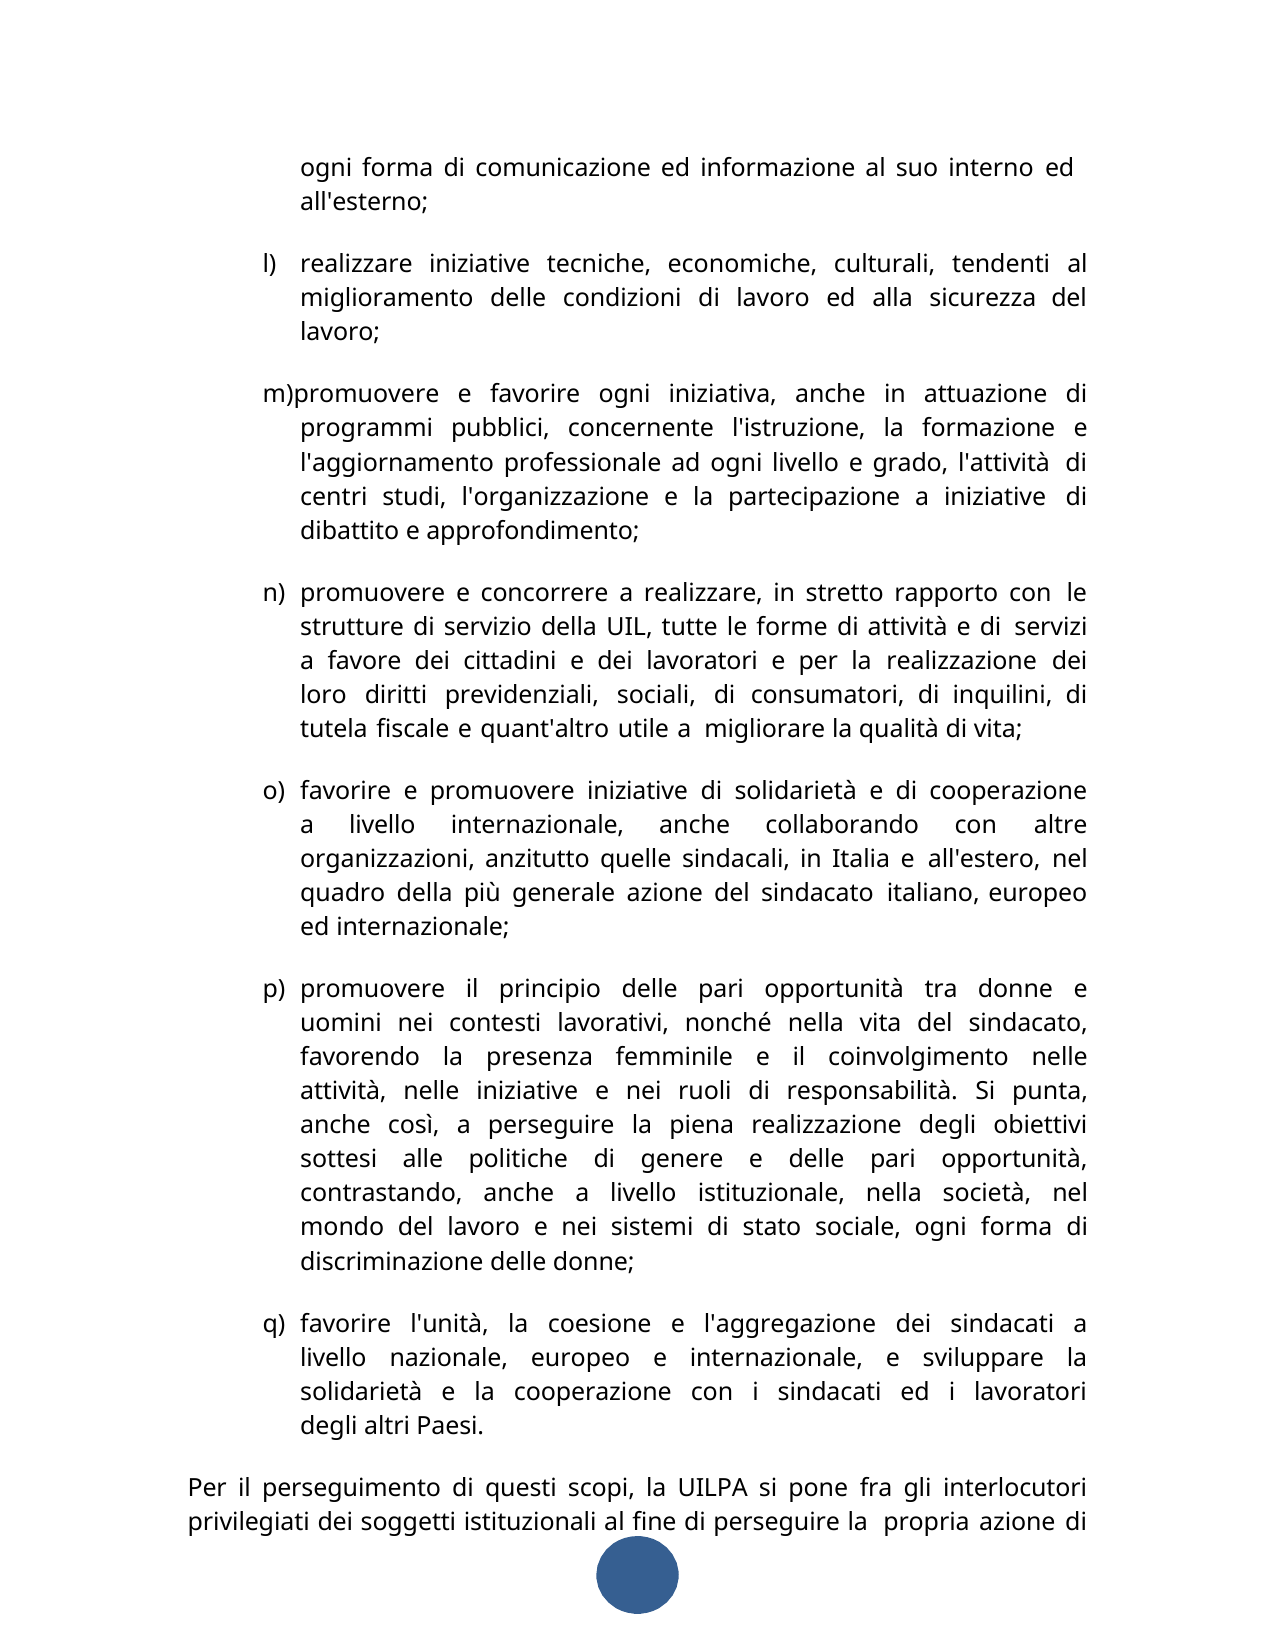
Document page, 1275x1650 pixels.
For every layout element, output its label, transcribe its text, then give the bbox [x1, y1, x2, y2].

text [187, 1469, 1087, 1537]
list promuovere il principio delle pari opportunità tra donne e uomini nei contesti lavorativi, nonché nella vita del sindacato, favorendo la presenza femminile e il coinvolgimento nelle attività, nelle iniziative e nei ruoli di responsabilità. Si punta, anche così, a perseguire la piena realizzazione degli obiettivi sottesi alle politiche di genere e delle pari opportunità, contrastando, anche a livello istituzionale, nella società, nel mondo del lavoro e nei sistemi di stato sociale, ogni forma di discriminazione delle donne; [262, 971, 1088, 1277]
list promuovere e concorrere a realizzare, in stretto rapporto con le strutture di servizio della UIL, tutte le forme di attività e di servizi a favore dei cittadini e dei lavoratori e per la realizzazione dei loro diritti previdenziali, sociali, di consumatori, di inquilini, di tutela fiscale e quant'altro utile a migliorare la qualità di vita; [262, 574, 1087, 744]
list favorire e promuovere iniziative di solidarietà e di cooperazione a livello internazionale, anche collaborando con altre organizzazioni, anzitutto quelle sindacali, in Italia e all'estero, nel quadro della più generale azione del sindacato italiano, europeo ed internazionale; [262, 772, 1088, 943]
list realizzare iniziative tecniche, economiche, culturali, tendenti al miglioramento delle condizioni di lavoro ed alla sicurezza del lavoro; [262, 246, 1087, 348]
text ogni forma di comunicazione ed informazione al suo interno ed all'esterno; [300, 150, 1087, 218]
text m)promuovere e favorire ogni iniziativa, anche in attuazione di programmi pubblici, concernente l'istruzione, la formazione e l'aggiornamento professionale ad ogni livello e grado, l'attività di centri studi, l'organizzazione e la partecipazione a iniziative di dibattito e approfondimento; [262, 376, 1087, 546]
list favorire l'unità, la coesione e l'aggregazione dei sindacati a livello nazionale, europeo e internazionale, e sviluppare la solidarietà e la cooperazione con i sindacati ed i lavoratori degli altri Paesi. [262, 1305, 1087, 1441]
